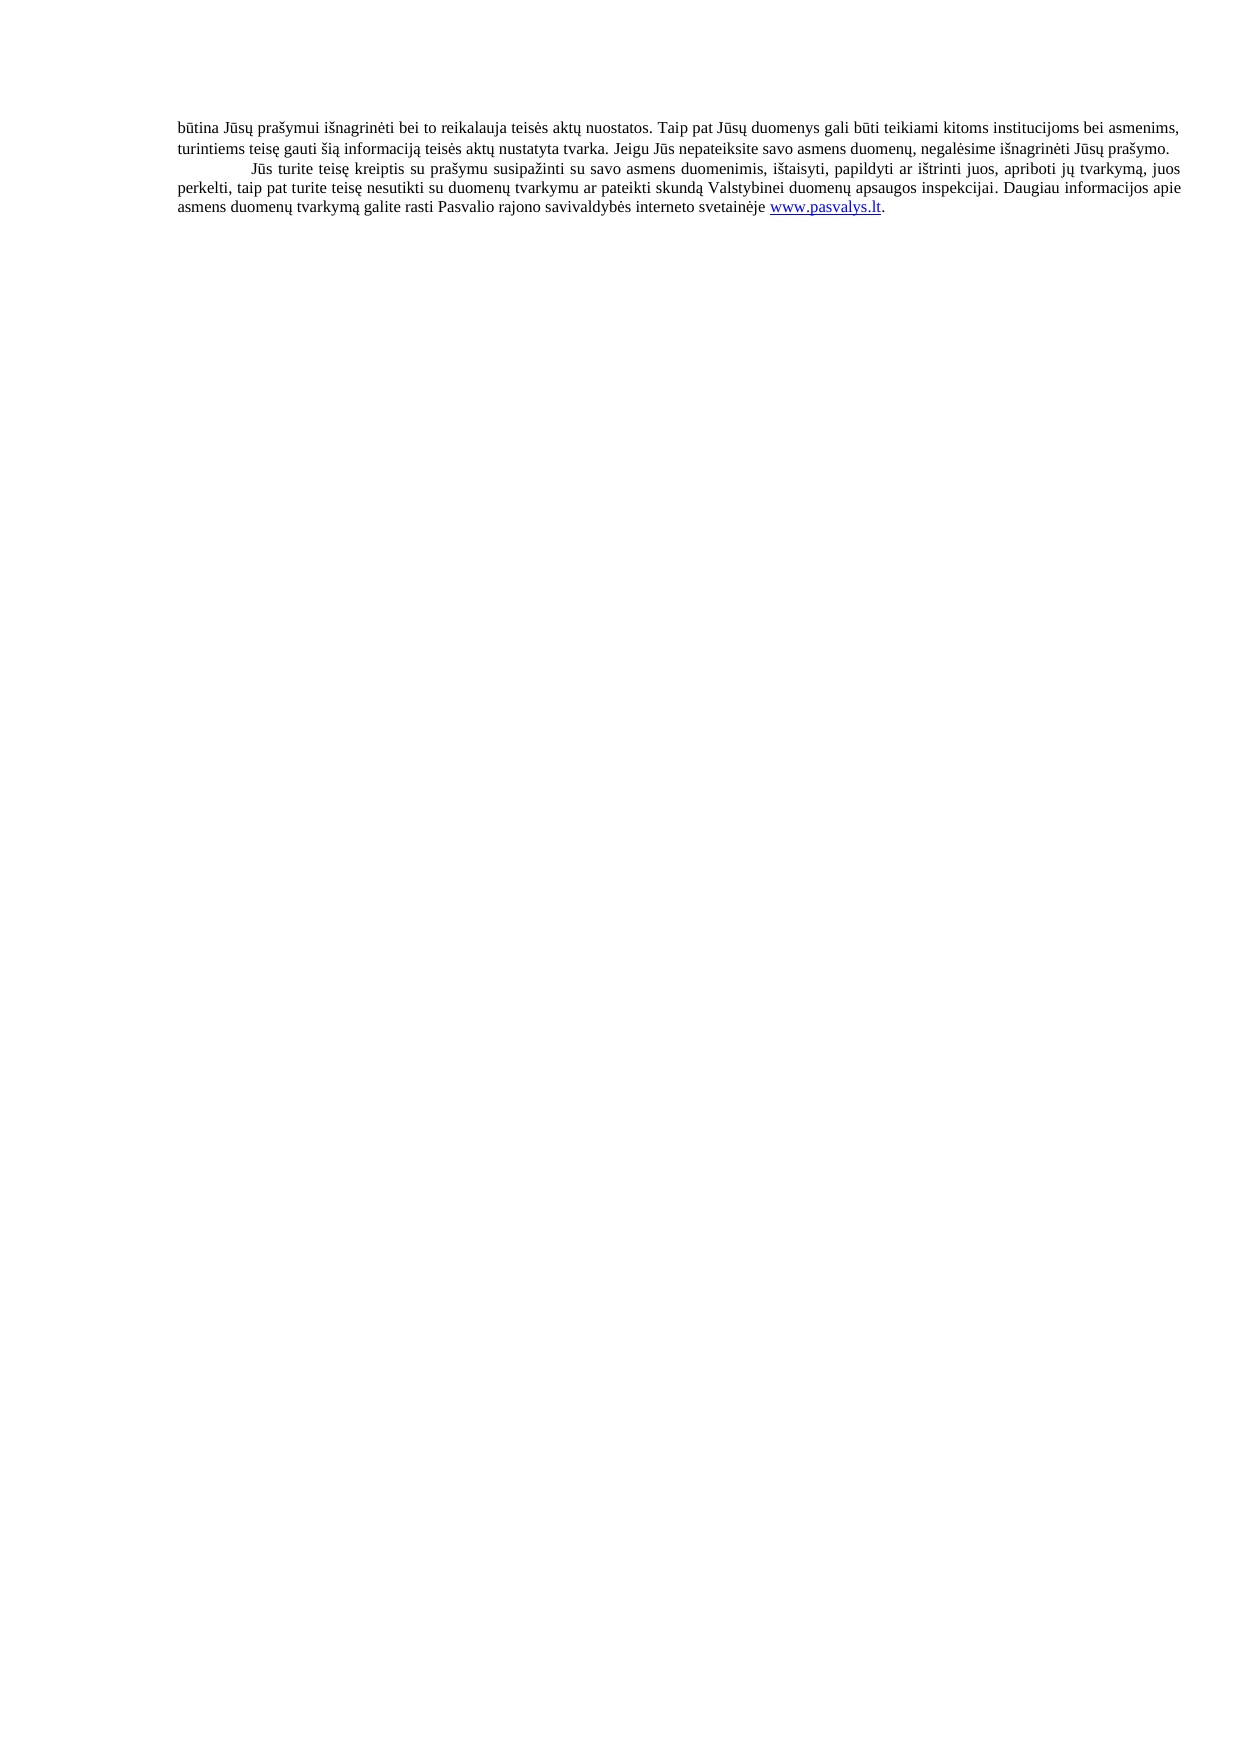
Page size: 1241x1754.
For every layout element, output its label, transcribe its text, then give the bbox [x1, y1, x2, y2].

text Jūs turite teisę kreiptis su prašymu susipažinti su savo asmens duomenimis, ištaisyti, papildyti ar ištrinti juos, apriboti jų tvarkymą, juos perkelti, taip pat turite teisę nesutikti su duomenų tvarkymu ar pateikti skundą Valstybinei duomenų apsaugos inspekcijai. Daugiau informacijos apie asmens duomenų tvarkymą galite rasti Pasvalio rajono savivaldybės interneto svetainėje www.pasvalys.lt. [177, 159, 1181, 216]
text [177, 118, 1181, 159]
